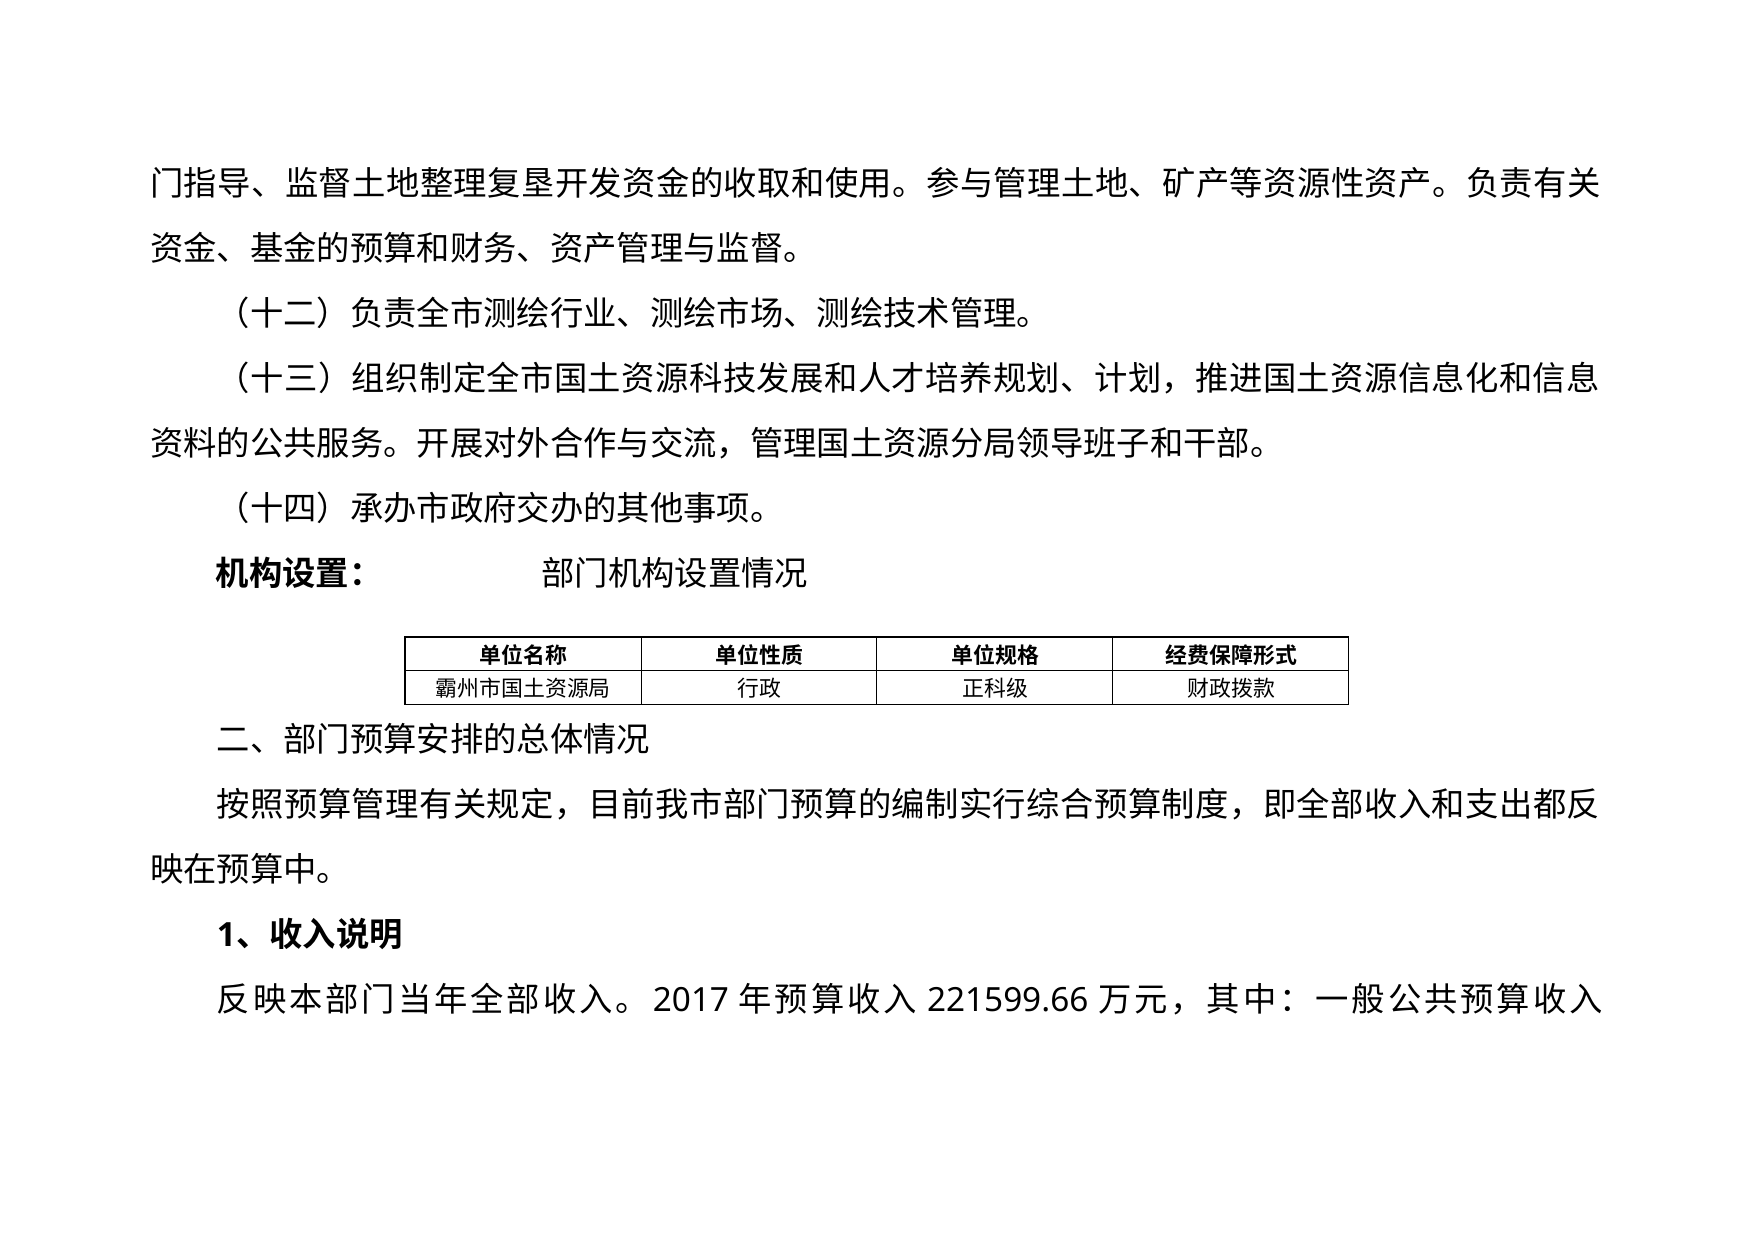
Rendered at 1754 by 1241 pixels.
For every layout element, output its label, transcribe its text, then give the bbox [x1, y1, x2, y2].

text 二、部门预算安排的总体情况 [150, 704, 1604, 769]
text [150, 964, 1604, 1029]
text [150, 149, 1604, 279]
text 机构设置： 部门机构设置情况 [150, 539, 1604, 604]
text 按照预算管理有关规定，目前我市部门预算的编制实行综合预算制度，即全部收入和支出都反映在预算中。 [150, 769, 1604, 899]
table_cell 财政拨款 [1113, 671, 1348, 703]
text （十四）承办市政府交办的其他事项。 [150, 474, 1604, 539]
table_cell 行政 [642, 671, 876, 703]
table_header 单位名称 [406, 638, 641, 670]
table_header 经费保障形式 [1113, 638, 1348, 670]
table_header 单位性质 [642, 638, 876, 670]
table_cell 霸州市国土资源局 [406, 671, 641, 703]
text （十三）组织制定全市国土资源科技发展和人才培养规划、计划，推进国土资源信息化和信息资料的公共服务。开展对外合作与交流，管理国土资源分局领导班子和干部。 [150, 344, 1604, 474]
text 1、收入说明 [150, 899, 1604, 964]
text （十二）负责全市测绘行业、测绘市场、测绘技术管理。 [150, 279, 1604, 344]
table_header 单位规格 [877, 638, 1112, 670]
table_cell 正科级 [877, 671, 1112, 703]
